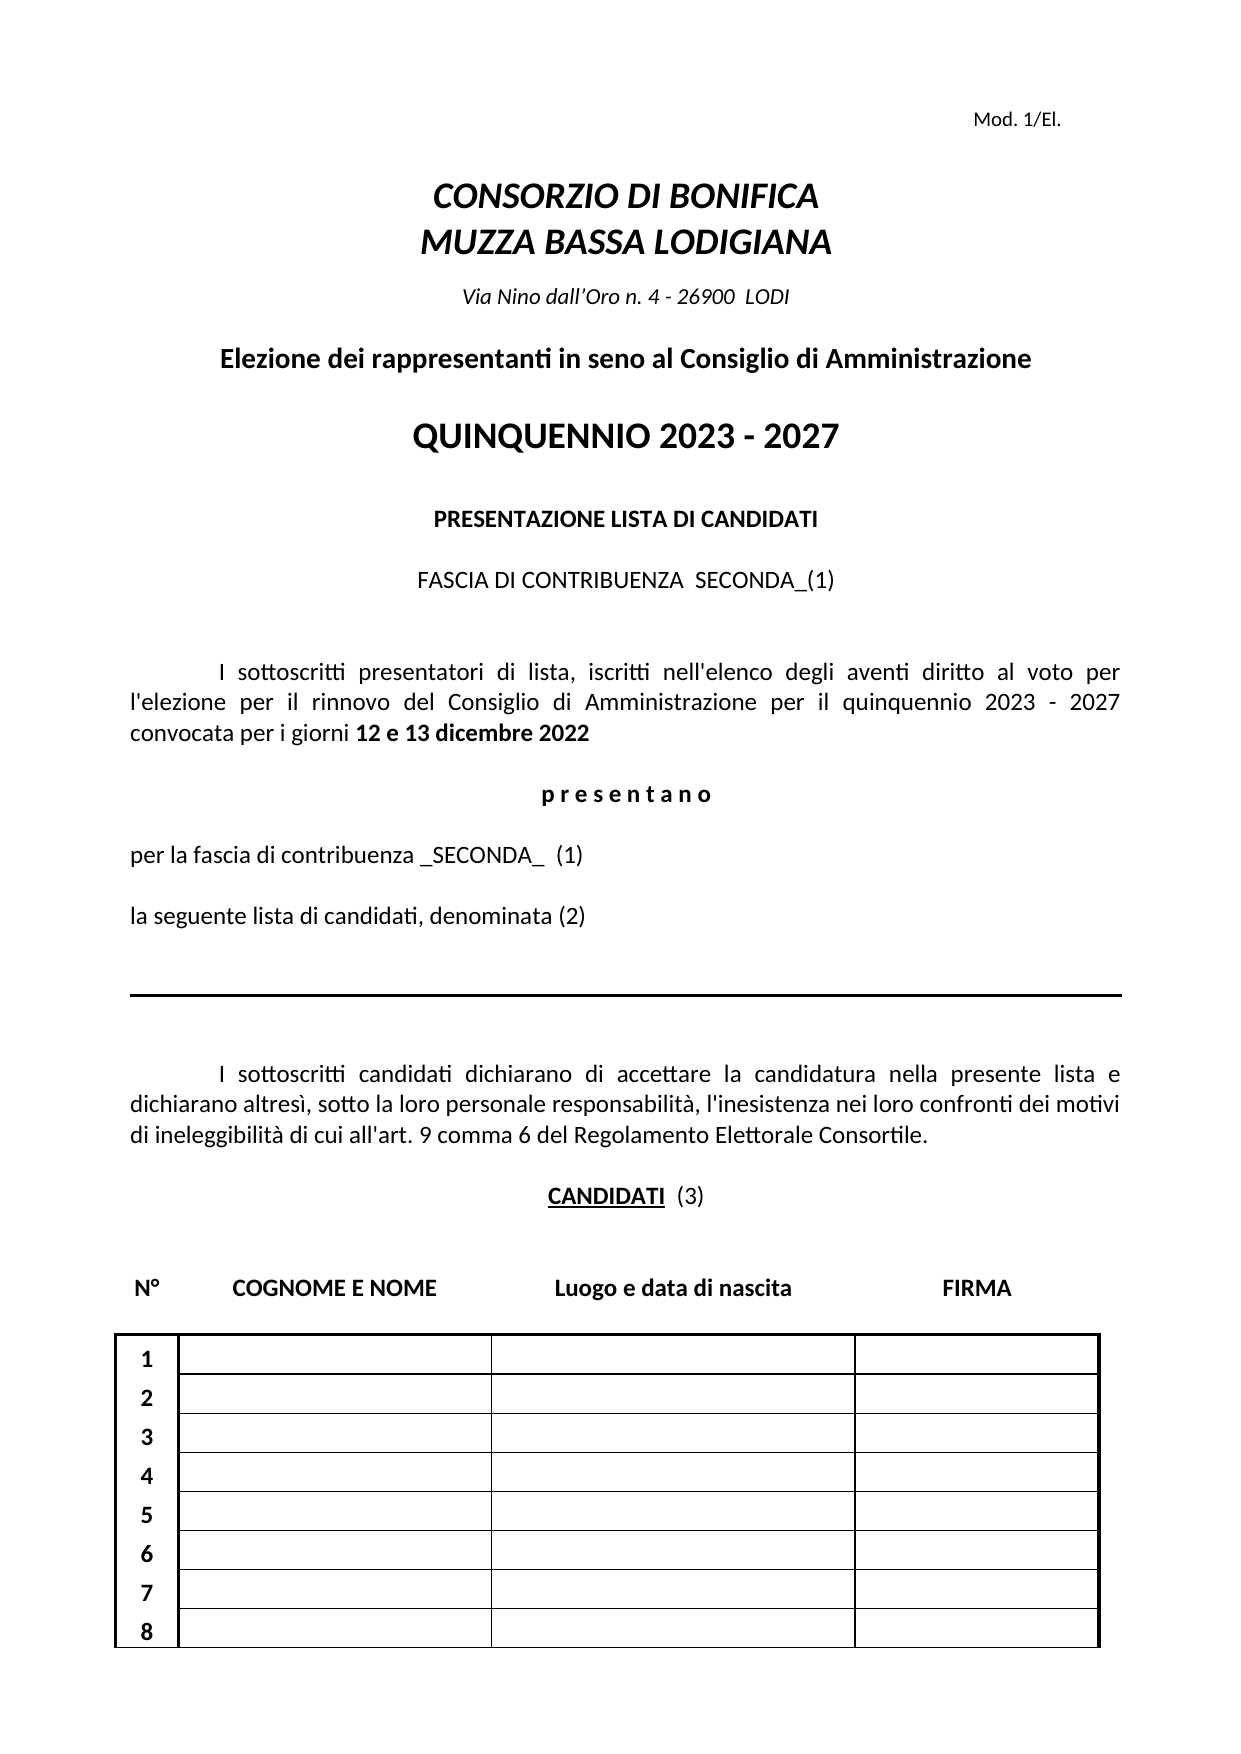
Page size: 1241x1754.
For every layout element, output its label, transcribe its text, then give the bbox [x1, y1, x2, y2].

table_cell [856, 1453, 1097, 1491]
table_cell 6 [117, 1530, 177, 1569]
table_cell 4 [117, 1451, 177, 1491]
text QUINQUENNIO 2023 - 2027 [130, 412, 1122, 458]
table_cell [856, 1570, 1097, 1608]
table_cell [856, 1336, 1097, 1373]
table_cell [492, 1453, 854, 1491]
table_cell [856, 1375, 1097, 1412]
table_cell [180, 1453, 491, 1491]
table_cell [180, 1336, 491, 1373]
table_cell [856, 1609, 1097, 1647]
table_header FIRMA [855, 1272, 1099, 1333]
text I sottoscritti candidati dichiarano di accettare la candidatura nella presente lista e dichiarano altresì, sotto la loro personale responsabilità, l'inesistenza nei loro confronti dei motivi di ineleggibilità di cui all'art. 9 comma 6 del Regolamento Elettorale Consortile. [130, 1058, 1122, 1149]
table_cell [856, 1414, 1097, 1451]
table_cell 1 [117, 1336, 177, 1373]
table_cell 7 [117, 1569, 177, 1608]
table_cell [492, 1375, 854, 1412]
table_cell [856, 1492, 1097, 1529]
table_cell [180, 1492, 491, 1529]
text Elezione dei rappresentanti in seno al Consiglio di Amministrazione [130, 341, 1122, 376]
table_header COGNOME E NOME [178, 1272, 491, 1333]
table_cell [180, 1609, 491, 1647]
text PRESENTAZIONE LISTA DI CANDIDATI [130, 503, 1122, 534]
text per la fascia di contribuenza _SECONDA_ (1) [130, 839, 1122, 870]
text CANDIDATI (3) [130, 1180, 1122, 1211]
text Mod. 1/El. [130, 106, 1122, 132]
table_cell [856, 1531, 1097, 1569]
table_cell 3 [117, 1413, 177, 1451]
text FASCIA DI CONTRIBUENZA SECONDA_(1) [130, 564, 1122, 595]
table_cell [492, 1609, 854, 1647]
table_header Luogo e data di nascita [491, 1272, 855, 1333]
table_cell [180, 1375, 491, 1412]
text la seguente lista di candidati, denominata (2) [130, 900, 1122, 931]
table_cell [492, 1570, 854, 1608]
text p r e s e n t a n o [130, 778, 1122, 809]
table_cell [492, 1531, 854, 1569]
table_cell [492, 1414, 854, 1451]
text I sottoscritti presentatori di lista, iscritti nell'elenco degli aventi diritto al voto per l'elezione per il rinnovo del Consiglio di Amministrazione per il quinquennio 2023 - 2027 convocata per i giorni 12 e 13 dicembre 2022 [130, 656, 1122, 748]
table_cell 8 [117, 1608, 177, 1647]
table_header N° [115, 1272, 178, 1333]
table_cell [492, 1336, 854, 1373]
table_cell [180, 1414, 491, 1451]
table_cell 2 [117, 1373, 177, 1412]
table_cell 5 [117, 1491, 177, 1529]
subtitle Via Nino dall’Oro n. 4 - 26900 LODI [130, 282, 1122, 310]
table_cell [180, 1570, 491, 1608]
table_cell [180, 1531, 491, 1569]
table_cell [492, 1492, 854, 1529]
subtitle MUZZA BASSA LODIGIANA [130, 218, 1122, 264]
subtitle CONSORZIO DI BONIFICA [130, 172, 1122, 218]
